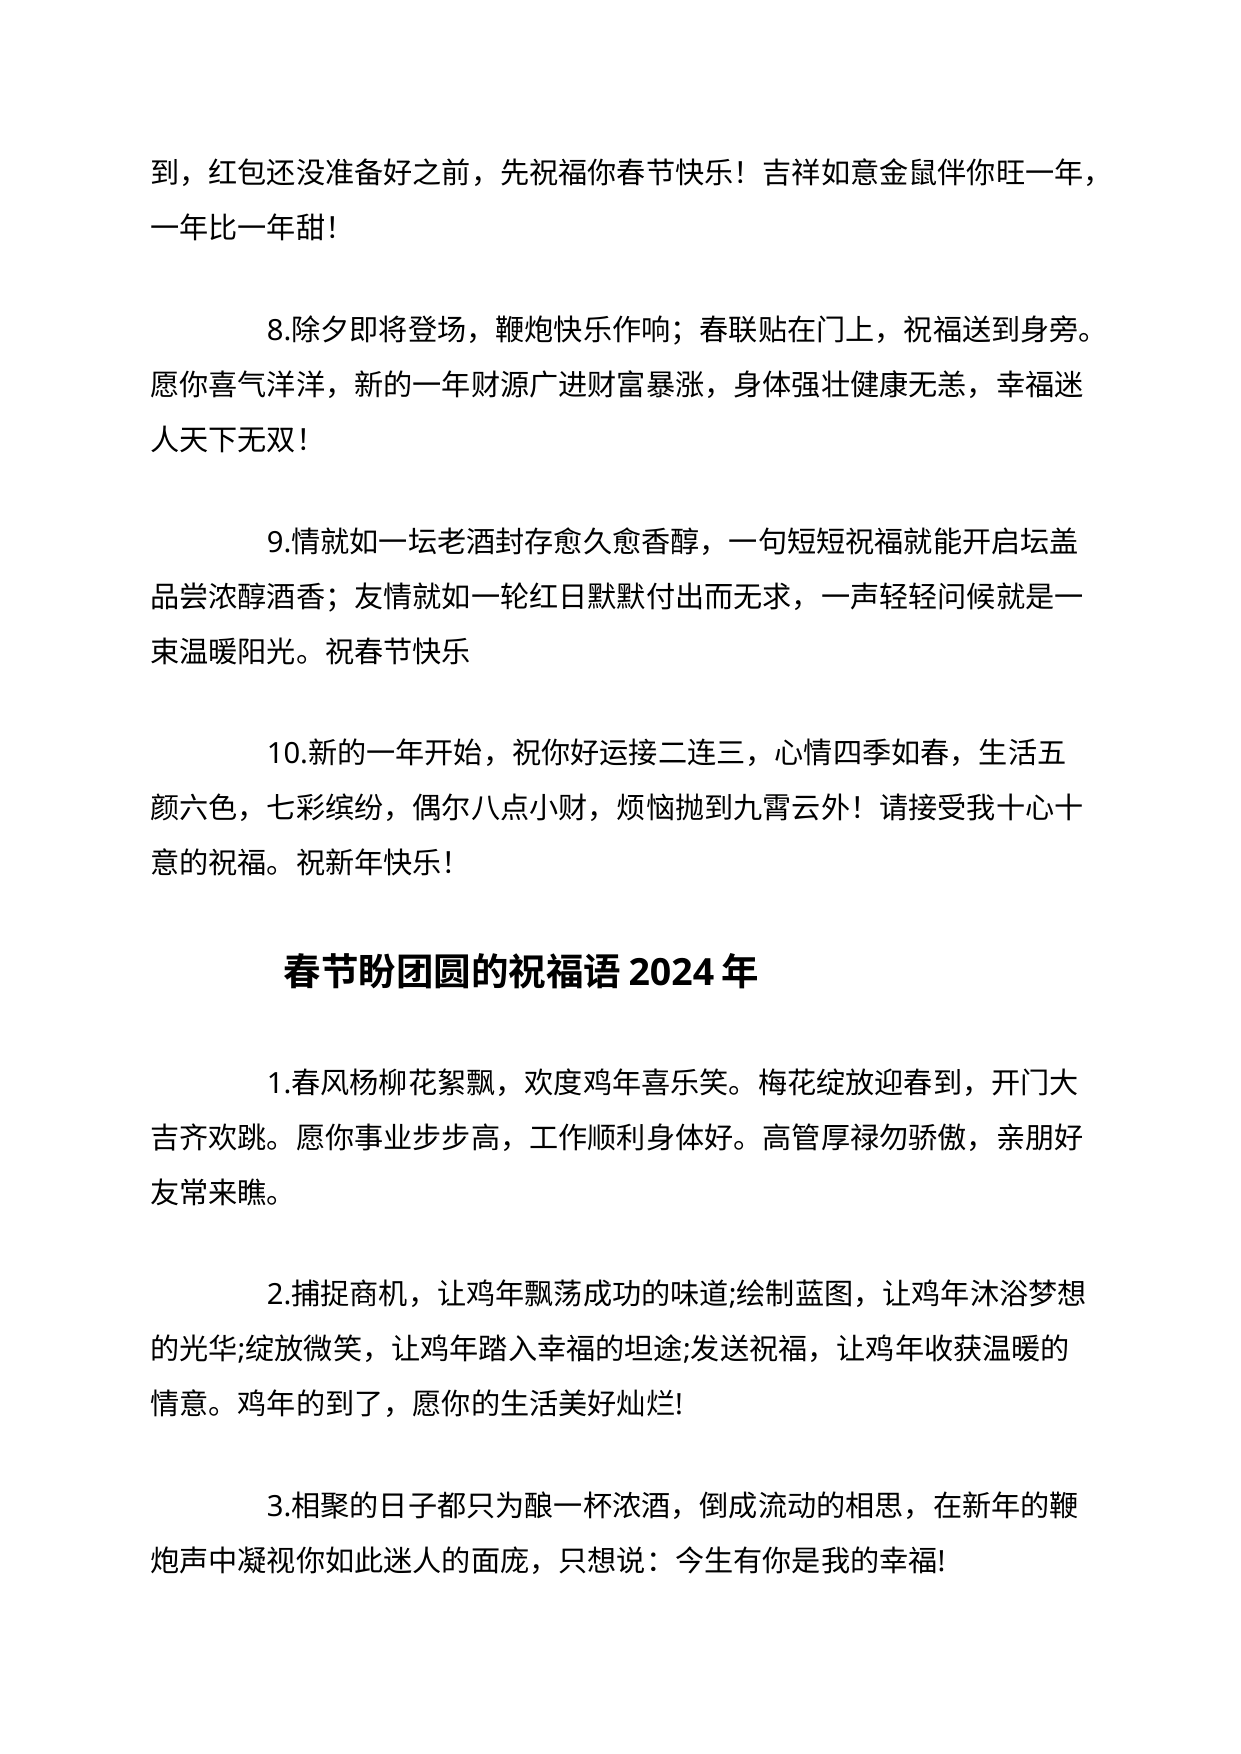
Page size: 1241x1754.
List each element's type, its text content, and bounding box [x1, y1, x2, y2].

text 9.情就如一坛老酒封存愈久愈香醇，一句短短祝福就能开启坛盖品尝浓醇酒香；友情就如一轮红日默默付出而无求，一声轻轻问候就是一束温暖阳光。祝春节快乐 [150, 518, 1090, 671]
text 3.相聚的日子都只为酿一杯浓酒，倒成流动的相思，在新年的鞭炮声中凝视你如此迷人的面庞，只想说：今生有你是我的幸福! [150, 1483, 1090, 1580]
text 春节盼团圆的祝福语2024年 [150, 942, 1090, 996]
text 10.新的一年开始，祝你好运接二连三，心情四季如春，生活五颜六色，七彩缤纷，偶尔八点小财，烦恼抛到九霄云外！请接受我十心十意的祝福。祝新年快乐！ [150, 730, 1090, 882]
text 1.春风杨柳花絮飘，欢度鸡年喜乐笑。梅花绽放迎春到，开门大吉齐欢跳。愿你事业步步高，工作顺利身体好。高管厚禄勿骄傲，亲朋好友常来瞧。 [150, 1059, 1090, 1211]
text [150, 150, 1090, 247]
text 2.捕捉商机，让鸡年飘荡成功的味道;绘制蓝图，让鸡年沐浴梦想的光华;绽放微笑，让鸡年踏入幸福的坦途;发送祝福，让鸡年收获温暖的情意。鸡年的到了，愿你的生活美好灿烂! [150, 1271, 1090, 1423]
text 8.除夕即将登场，鞭炮快乐作响；春联贴在门上，祝福送到身旁。愿你喜气洋洋，新的一年财源广进财富暴涨，身体强壮健康无恙，幸福迷人天下无双！ [150, 307, 1090, 459]
